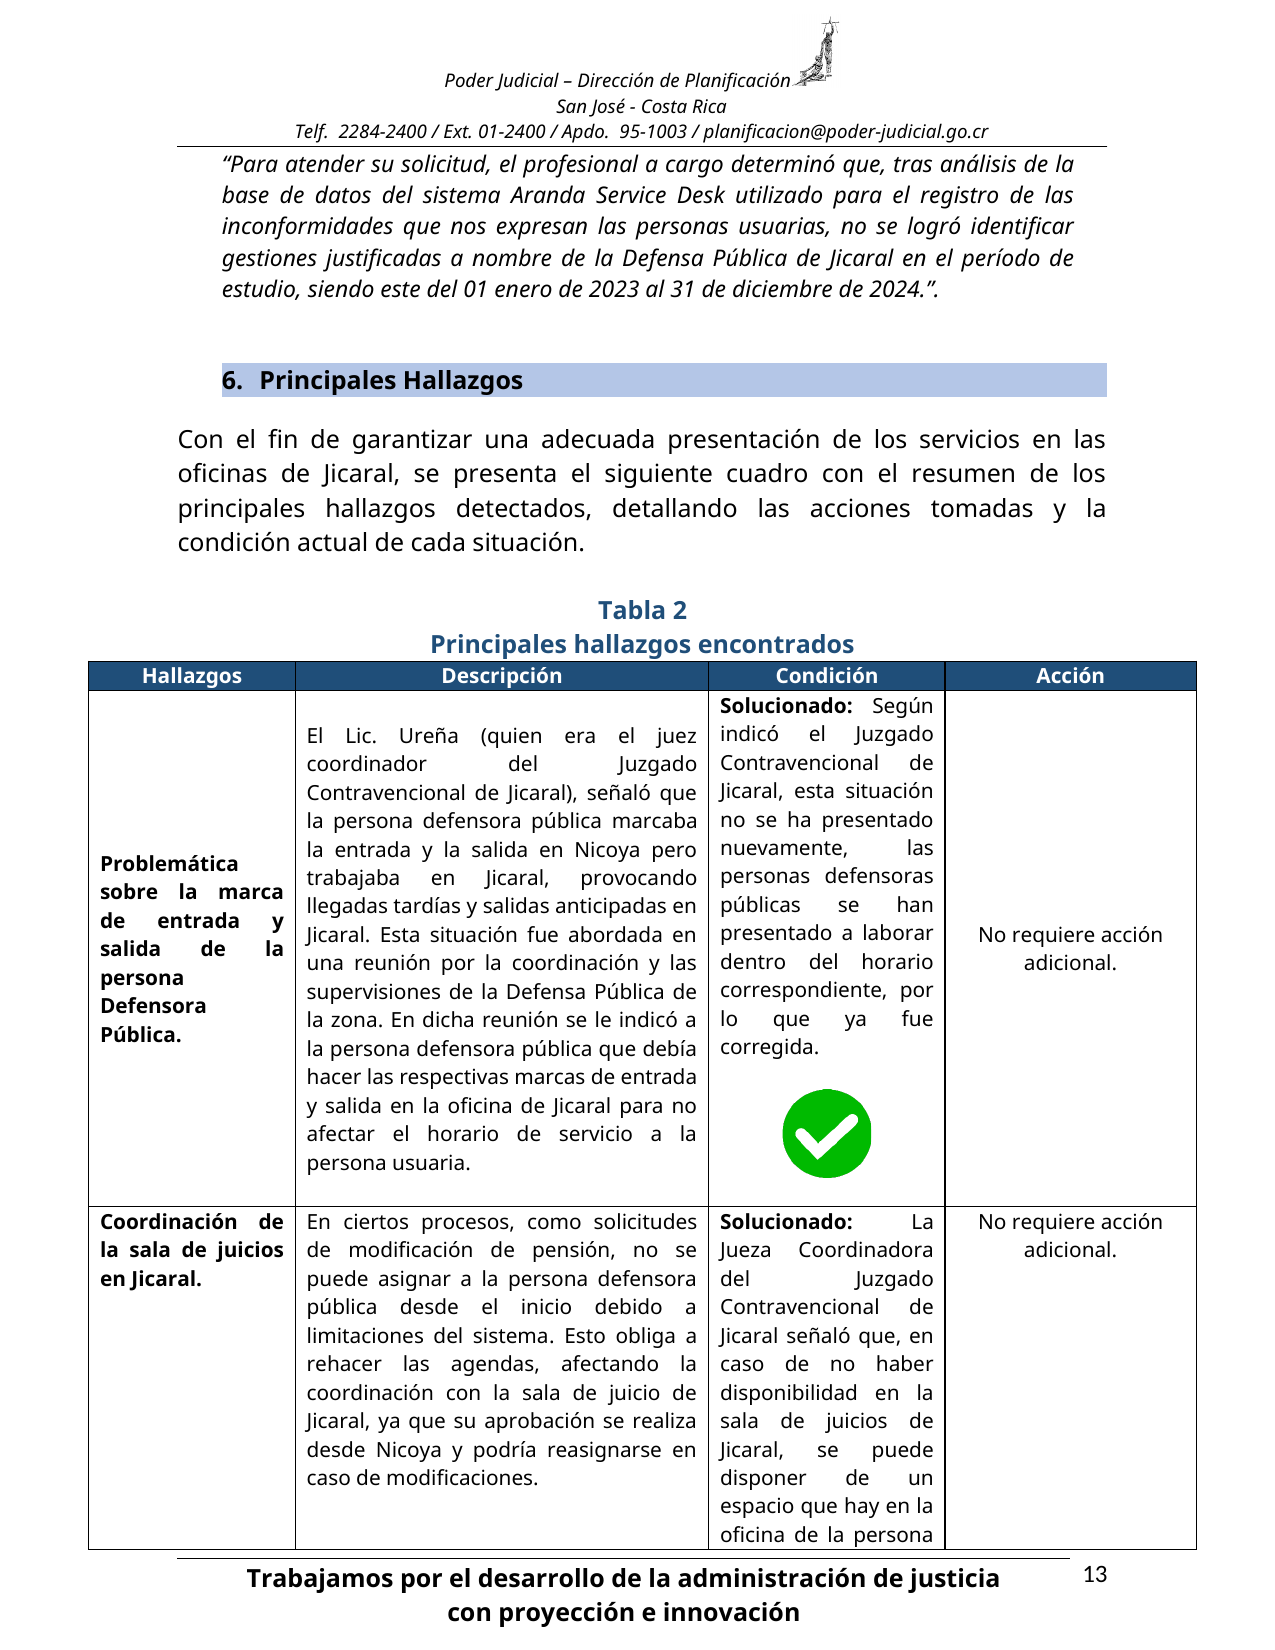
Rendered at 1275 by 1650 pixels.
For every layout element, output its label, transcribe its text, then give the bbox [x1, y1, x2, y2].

table_header Condición [709, 662, 944, 690]
table_cell Problemática sobre la marca de entrada y salida de la persona Defensora Pública. [89, 691, 295, 1206]
table_cell Solucionado: Según indicó el Juzgado Contravencional de Jicaral, esta situación no se ha presentado nuevamente, las personas defensoras públicas se han presentado a laborar dentro del horario correspondiente, por lo que ya fue corregida. [709, 691, 944, 1206]
text Principales hallazgos encontrados [177, 626, 1107, 661]
picture [790, 14, 841, 88]
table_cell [709, 1207, 944, 1548]
text Con el fin de garantizar una adecuada presentación de los servicios en las oficinas de Jicaral, se presenta el siguiente cuadro con el resumen de los principales hallazgos detectados, detallando las acciones tomadas y la condición actual de cada situación. [177, 422, 1107, 558]
table_cell No requiere acción adicional. [946, 1207, 1196, 1548]
table_header Hallazgos [89, 662, 295, 690]
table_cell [89, 1207, 295, 1548]
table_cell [296, 1207, 708, 1548]
table_cell El Lic. Ureña (quien era el juez coordinador del Juzgado Contravencional de Jicaral), señaló que la persona defensora pública marcaba la entrada y la salida en Nicoya pero trabajaba en Jicaral, provocando llegadas tardías y salidas anticipadas en Jicaral. Esta situación fue abordada en una reunión por la coordinación y las supervisiones de la Defensa Pública de la zona. En dicha reunión se le indicó a la persona defensora pública que debía hacer las respectivas marcas de entrada y salida en la oficina de Jicaral para no afectar el horario de servicio a la persona usuaria. [296, 691, 708, 1206]
table_header Descripción [296, 662, 708, 690]
subtitle Principales Hallazgos [222, 363, 1107, 397]
text Tabla 2 [177, 592, 1107, 626]
picture [782, 1089, 872, 1178]
text “Para atender su solicitud, el profesional a cargo determinó que, tras análisis de la base de datos del sistema Aranda Service Desk utilizado para el registro de las inconformidades que nos expresan las personas usuarias, no se logró identificar gestiones justificadas a nombre de la Defensa Pública de Jicaral en el período de estudio, siendo este del 01 enero de 2023 al 31 de diciembre de 2024.”. [222, 148, 1078, 304]
table_header Acción [946, 662, 1196, 690]
table_cell No requiere acción adicional. [946, 691, 1196, 1206]
